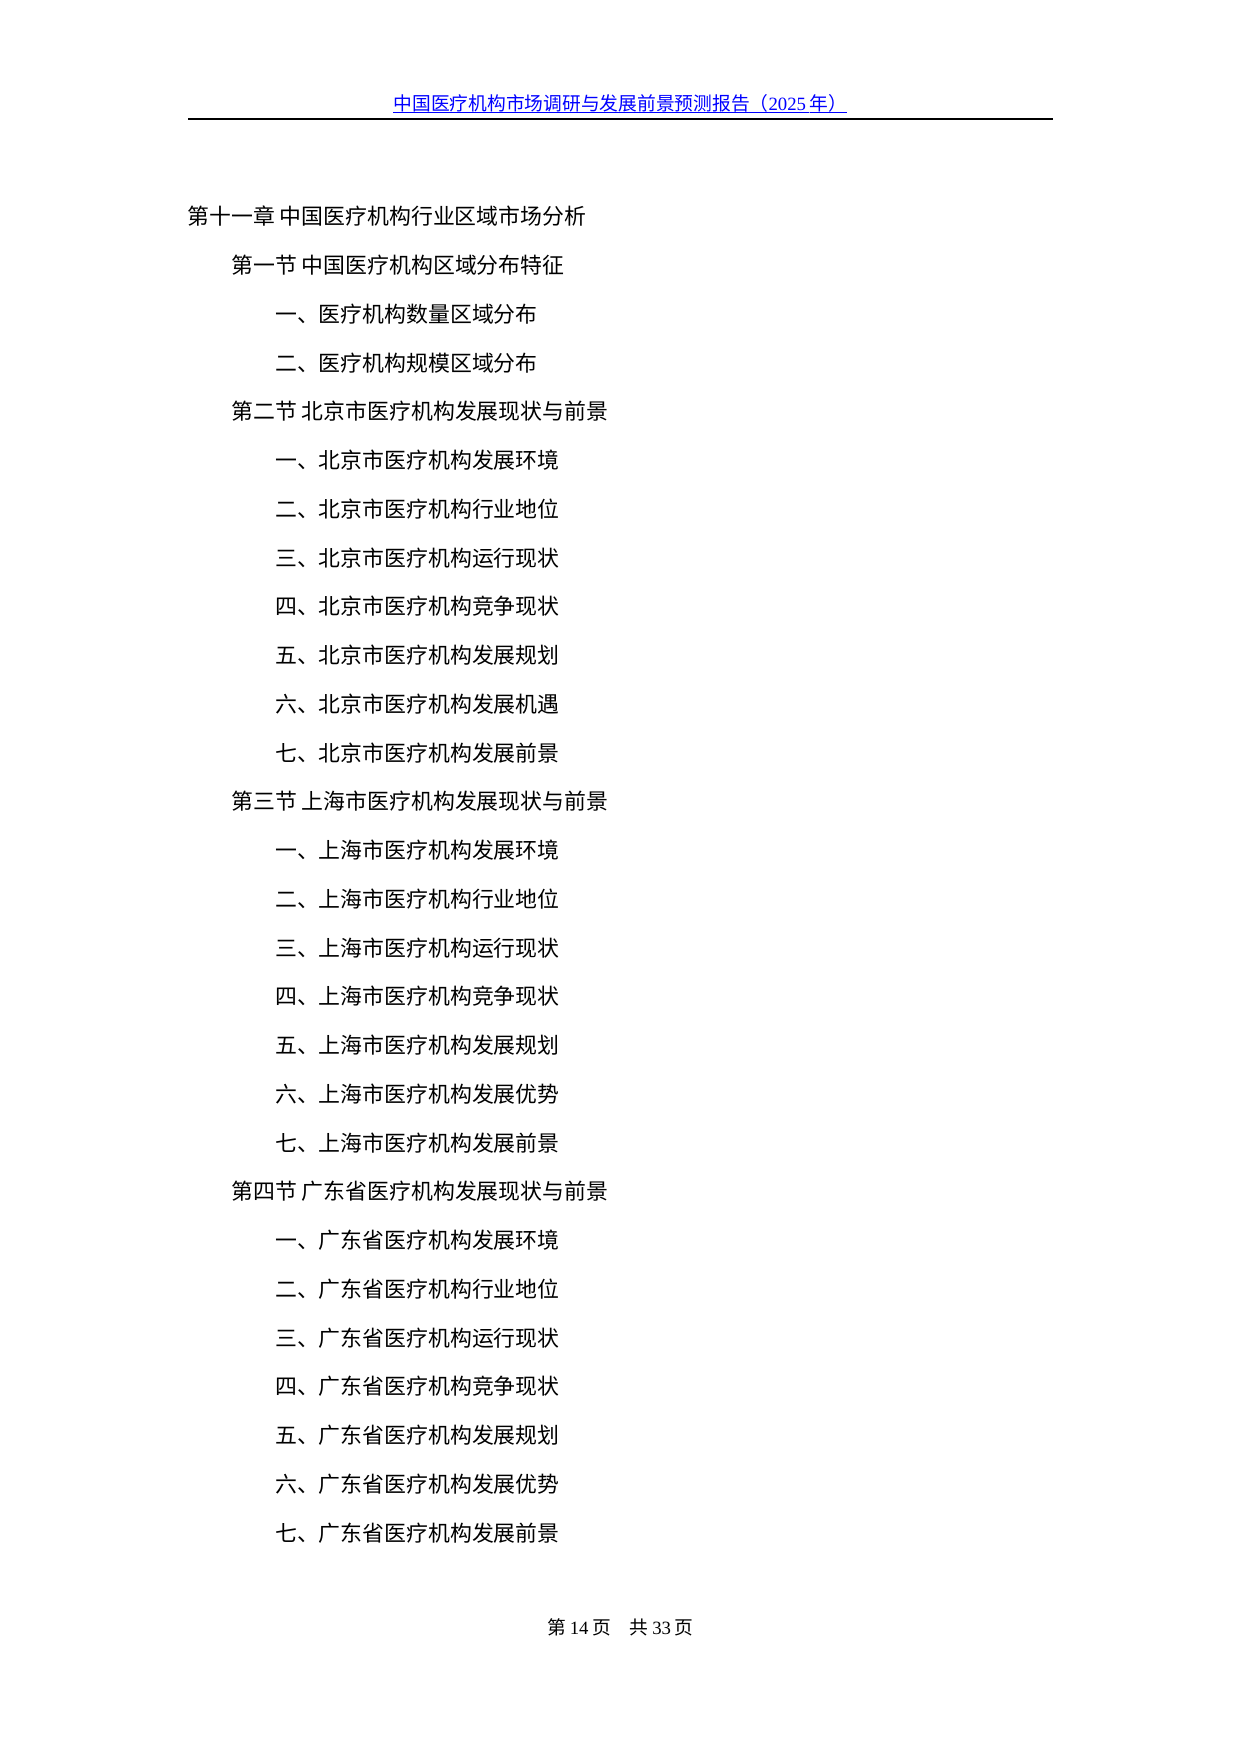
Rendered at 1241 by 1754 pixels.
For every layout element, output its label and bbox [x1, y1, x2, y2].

text [187, 150, 1053, 1548]
